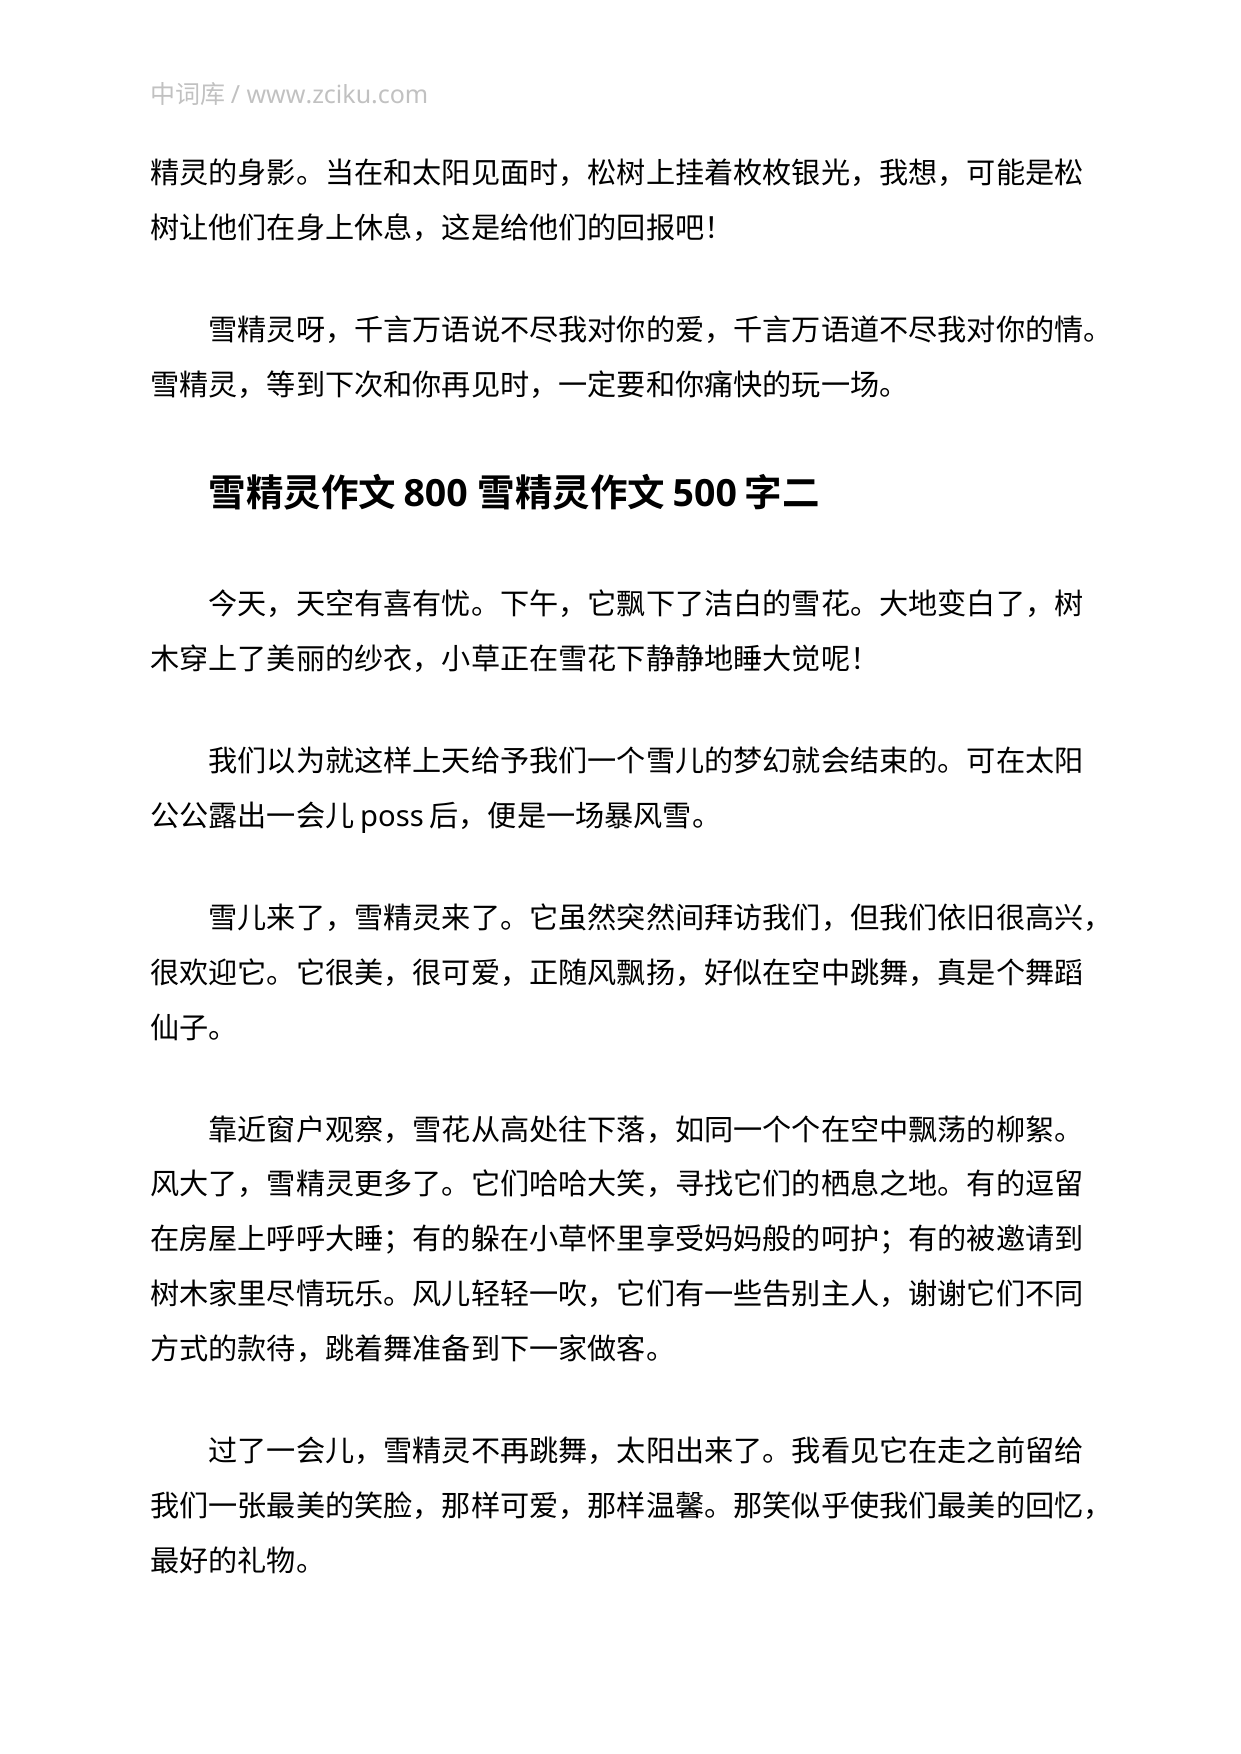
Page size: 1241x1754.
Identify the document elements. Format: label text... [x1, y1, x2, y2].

text 靠近窗户观察，雪花从高处往下落，如同一个个在空中飘荡的柳絮。风大了，雪精灵更多了。它们哈哈大笑，寻找它们的栖息之地。有的逗留在房屋上呼呼大睡；有的躲在小草怀里享受妈妈般的呵护；有的被邀请到树木家里尽情玩乐。风儿轻轻一吹，它们有一些告别主人，谢谢它们不同方式的款待，跳着舞准备到下一家做客。 [150, 1106, 1090, 1368]
text 雪儿来了，雪精灵来了。它虽然突然间拜访我们，但我们依旧很高兴，很欢迎它。它很美，很可爱，正随风飘扬，好似在空中跳舞，真是个舞蹈仙子。 [150, 894, 1090, 1047]
text 过了一会儿，雪精灵不再跳舞，太阳出来了。我看见它在走之前留给我们一张最美的笑脸，那样可爱，那样温馨。那笑似乎使我们最美的回忆，最好的礼物。 [150, 1427, 1090, 1579]
text 雪精灵作文800 雪精灵作文500字二 [150, 463, 1090, 518]
text 今天，天空有喜有忧。下午，它飘下了洁白的雪花。大地变白了，树木穿上了美丽的纱衣，小草正在雪花下静静地睡大觉呢！ [150, 581, 1090, 678]
text 雪精灵呀，千言万语说不尽我对你的爱，千言万语道不尽我对你的情。雪精灵，等到下次和你再见时，一定要和你痛快的玩一场。 [150, 307, 1090, 404]
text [150, 150, 1090, 247]
text 我们以为就这样上天给予我们一个雪儿的梦幻就会结束的。可在太阳公公露出一会儿poss后，便是一场暴风雪。 [150, 738, 1090, 835]
